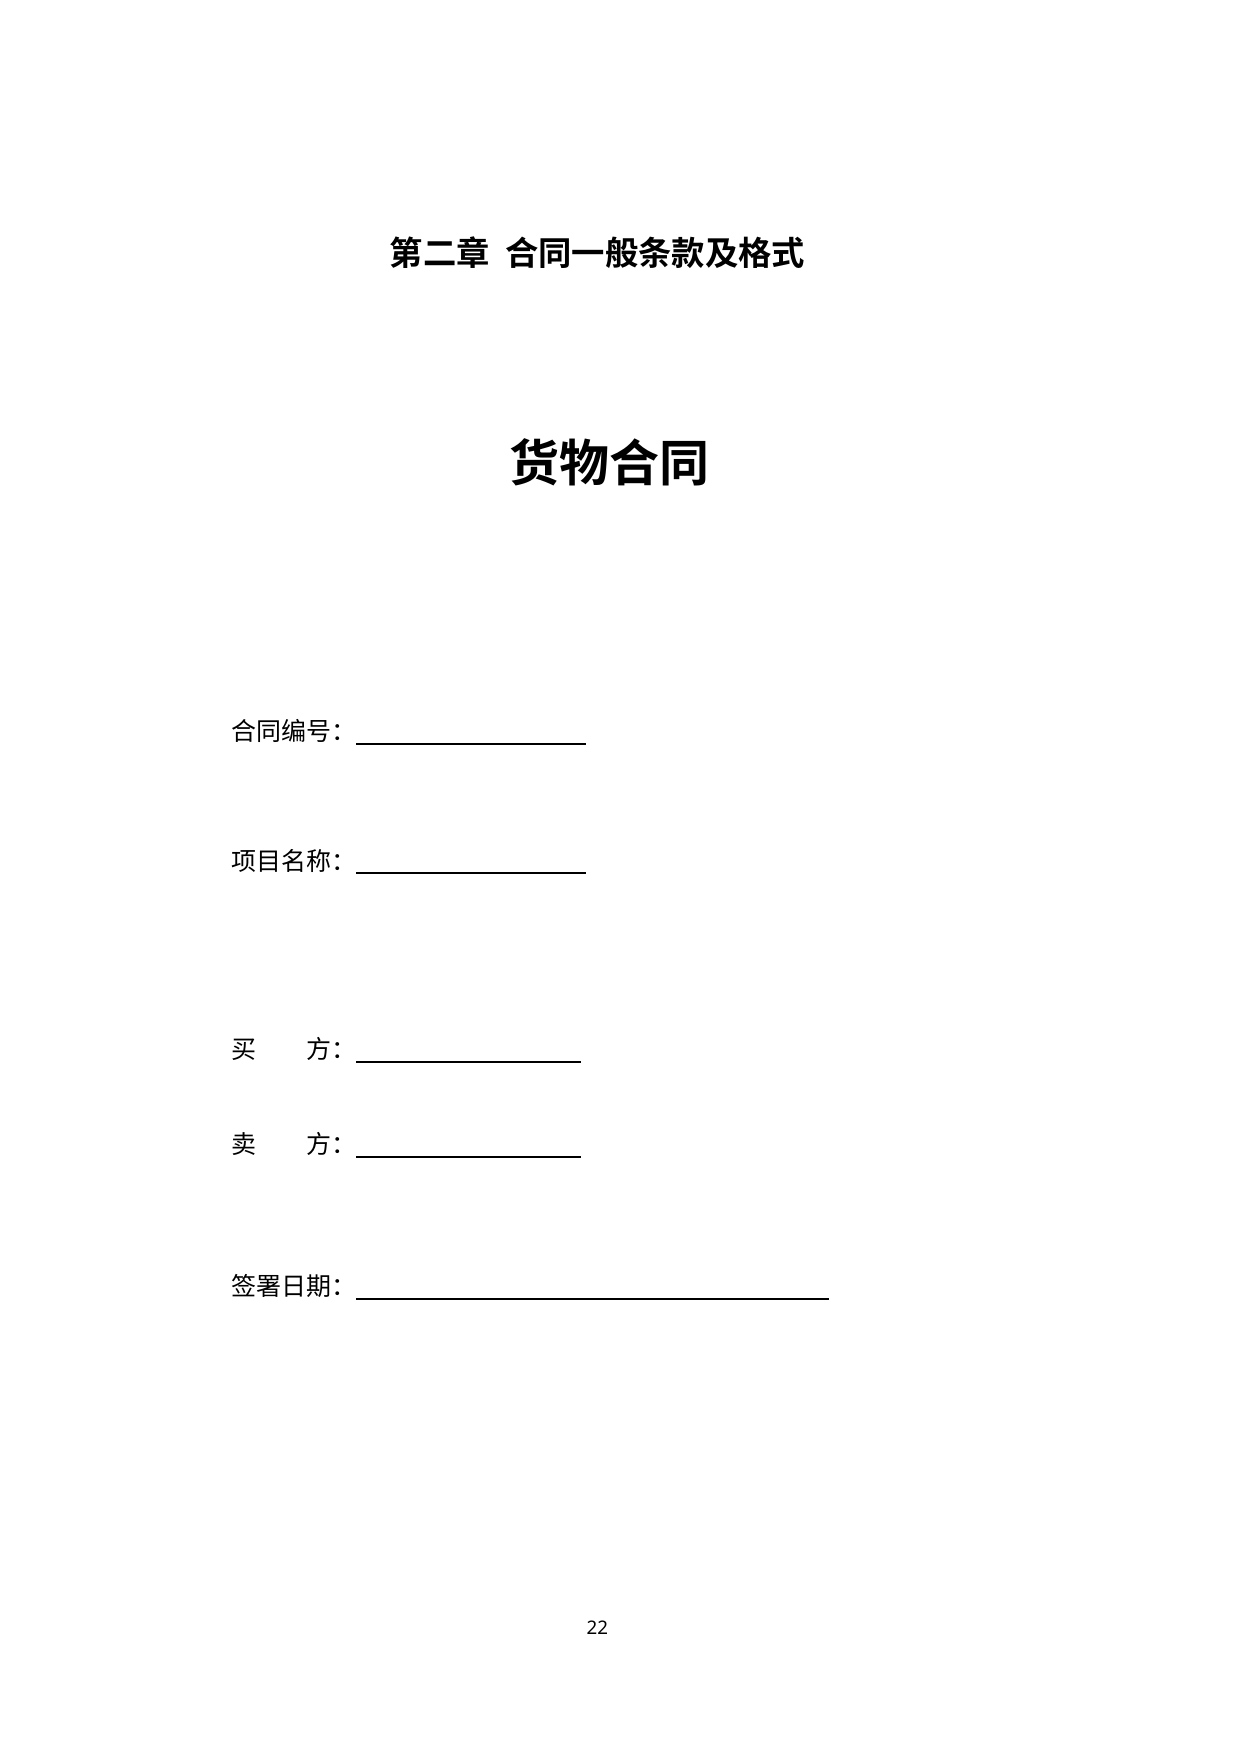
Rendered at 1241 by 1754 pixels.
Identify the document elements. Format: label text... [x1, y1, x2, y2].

text 买 方： [231, 1030, 1063, 1066]
text 项目名称： [231, 841, 1063, 877]
text 卖 方： [231, 1125, 1063, 1161]
subtitle 第二章 合同一般条款及格式 [131, 226, 1063, 274]
text 货物合同 [131, 423, 1063, 496]
text 合同编号： [231, 712, 1063, 748]
text 签署日期： [131, 1267, 1063, 1303]
